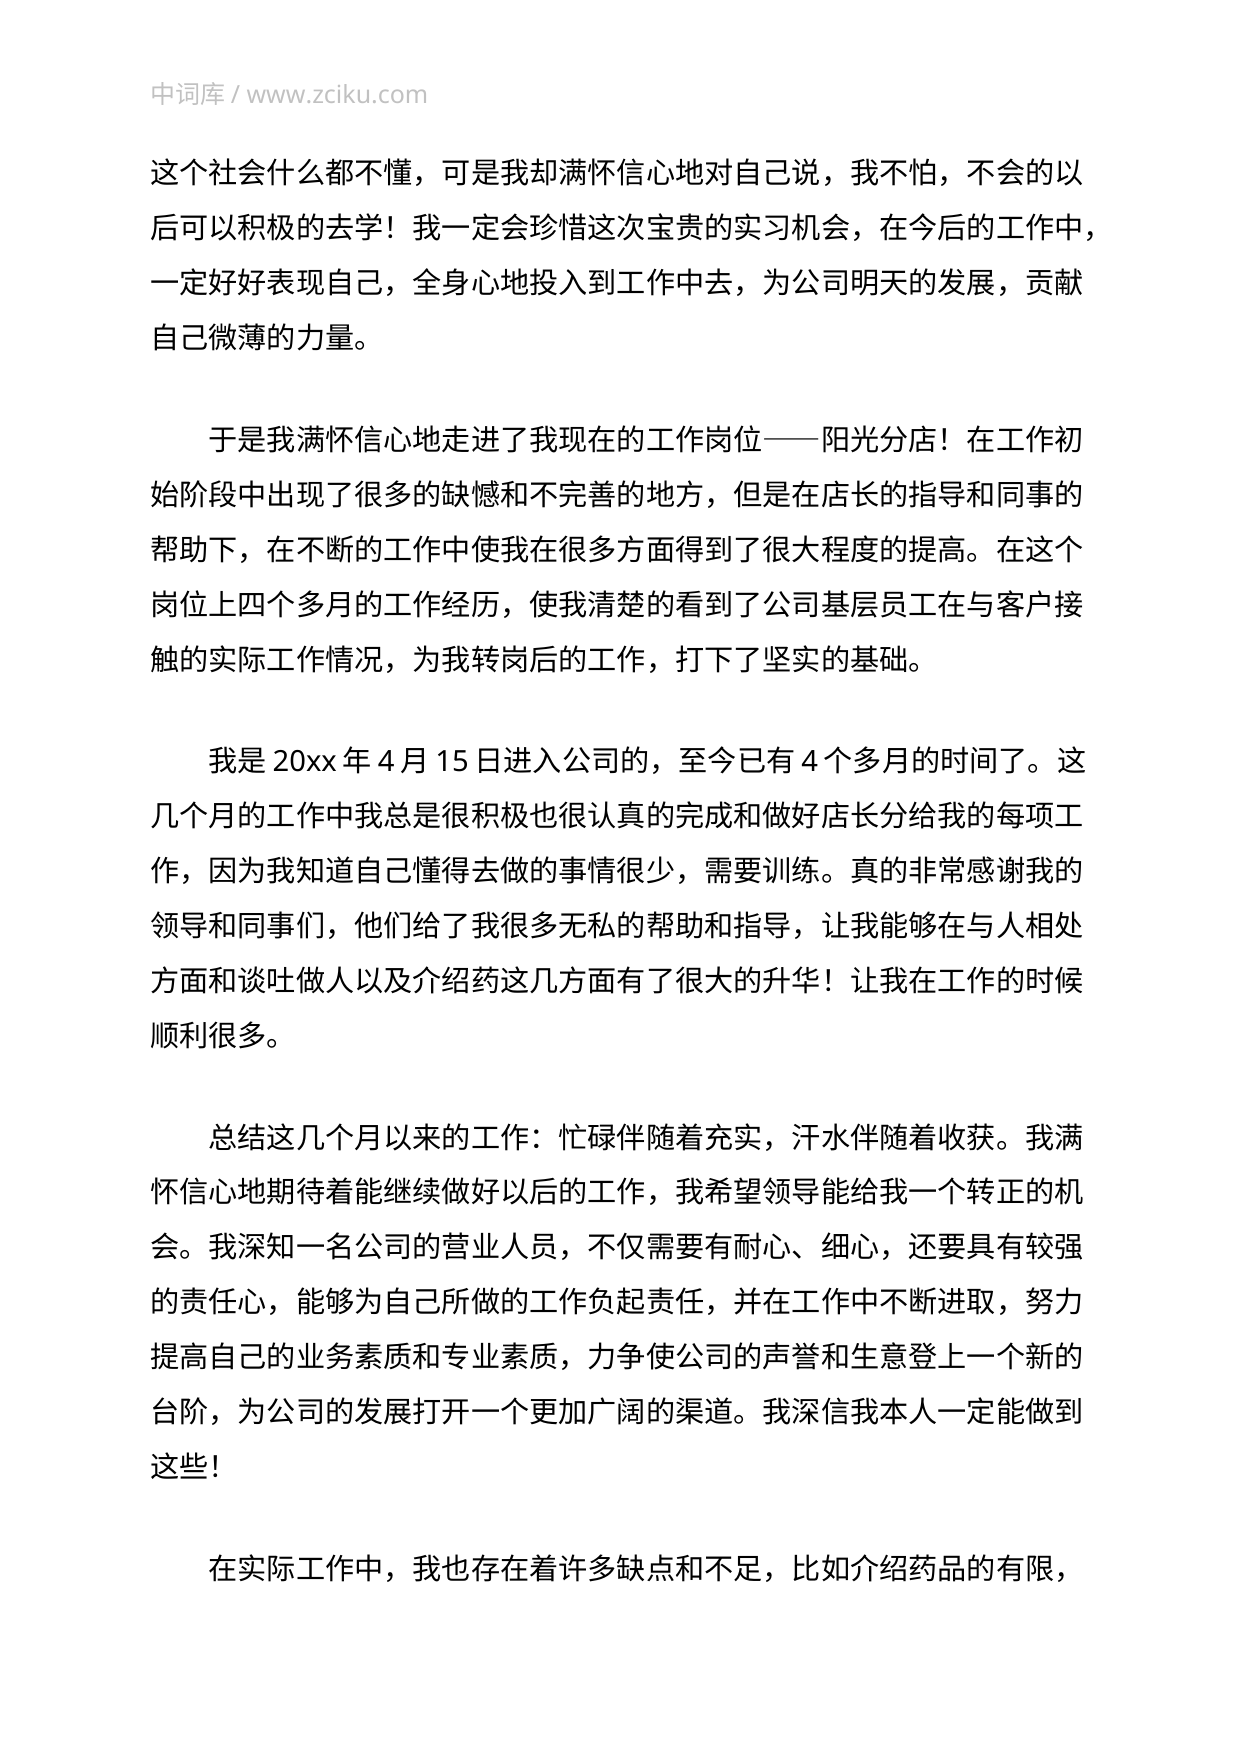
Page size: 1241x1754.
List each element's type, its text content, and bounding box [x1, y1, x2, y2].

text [150, 150, 1090, 357]
text 于是我满怀信心地走进了我现在的工作岗位——阳光分店！在工作初始阶段中出现了很多的缺憾和不完善的地方，但是在店长的指导和同事的帮助下，在不断的工作中使我在很多方面得到了很大程度的提高。在这个岗位上四个多月的工作经历，使我清楚的看到了公司基层员工在与客户接触的实际工作情况，为我转岗后的工作，打下了坚实的基础。 [150, 416, 1090, 678]
text 总结这几个月以来的工作：忙碌伴随着充实，汗水伴随着收获。我满怀信心地期待着能继续做好以后的工作，我希望领导能给我一个转正的机会。我深知一名公司的营业人员，不仅需要有耐心、细心，还要具有较强的责任心，能够为自己所做的工作负起责任，并在工作中不断进取，努力提高自己的业务素质和专业素质，力争使公司的声誉和生意登上一个新的台阶，为公司的发展打开一个更加广阔的渠道。我深信我本人一定能做到这些！ [150, 1114, 1090, 1486]
text 我是20xx年4月15日进入公司的，至今已有4个多月的时间了。这几个月的工作中我总是很积极也很认真的完成和做好店长分给我的每项工作，因为我知道自己懂得去做的事情很少，需要训练。真的非常感谢我的领导和同事们，他们给了我很多无私的帮助和指导，让我能够在与人相处方面和谈吐做人以及介绍药这几方面有了很大的升华！让我在工作的时候顺利很多。 [150, 738, 1090, 1055]
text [150, 1545, 1090, 1588]
